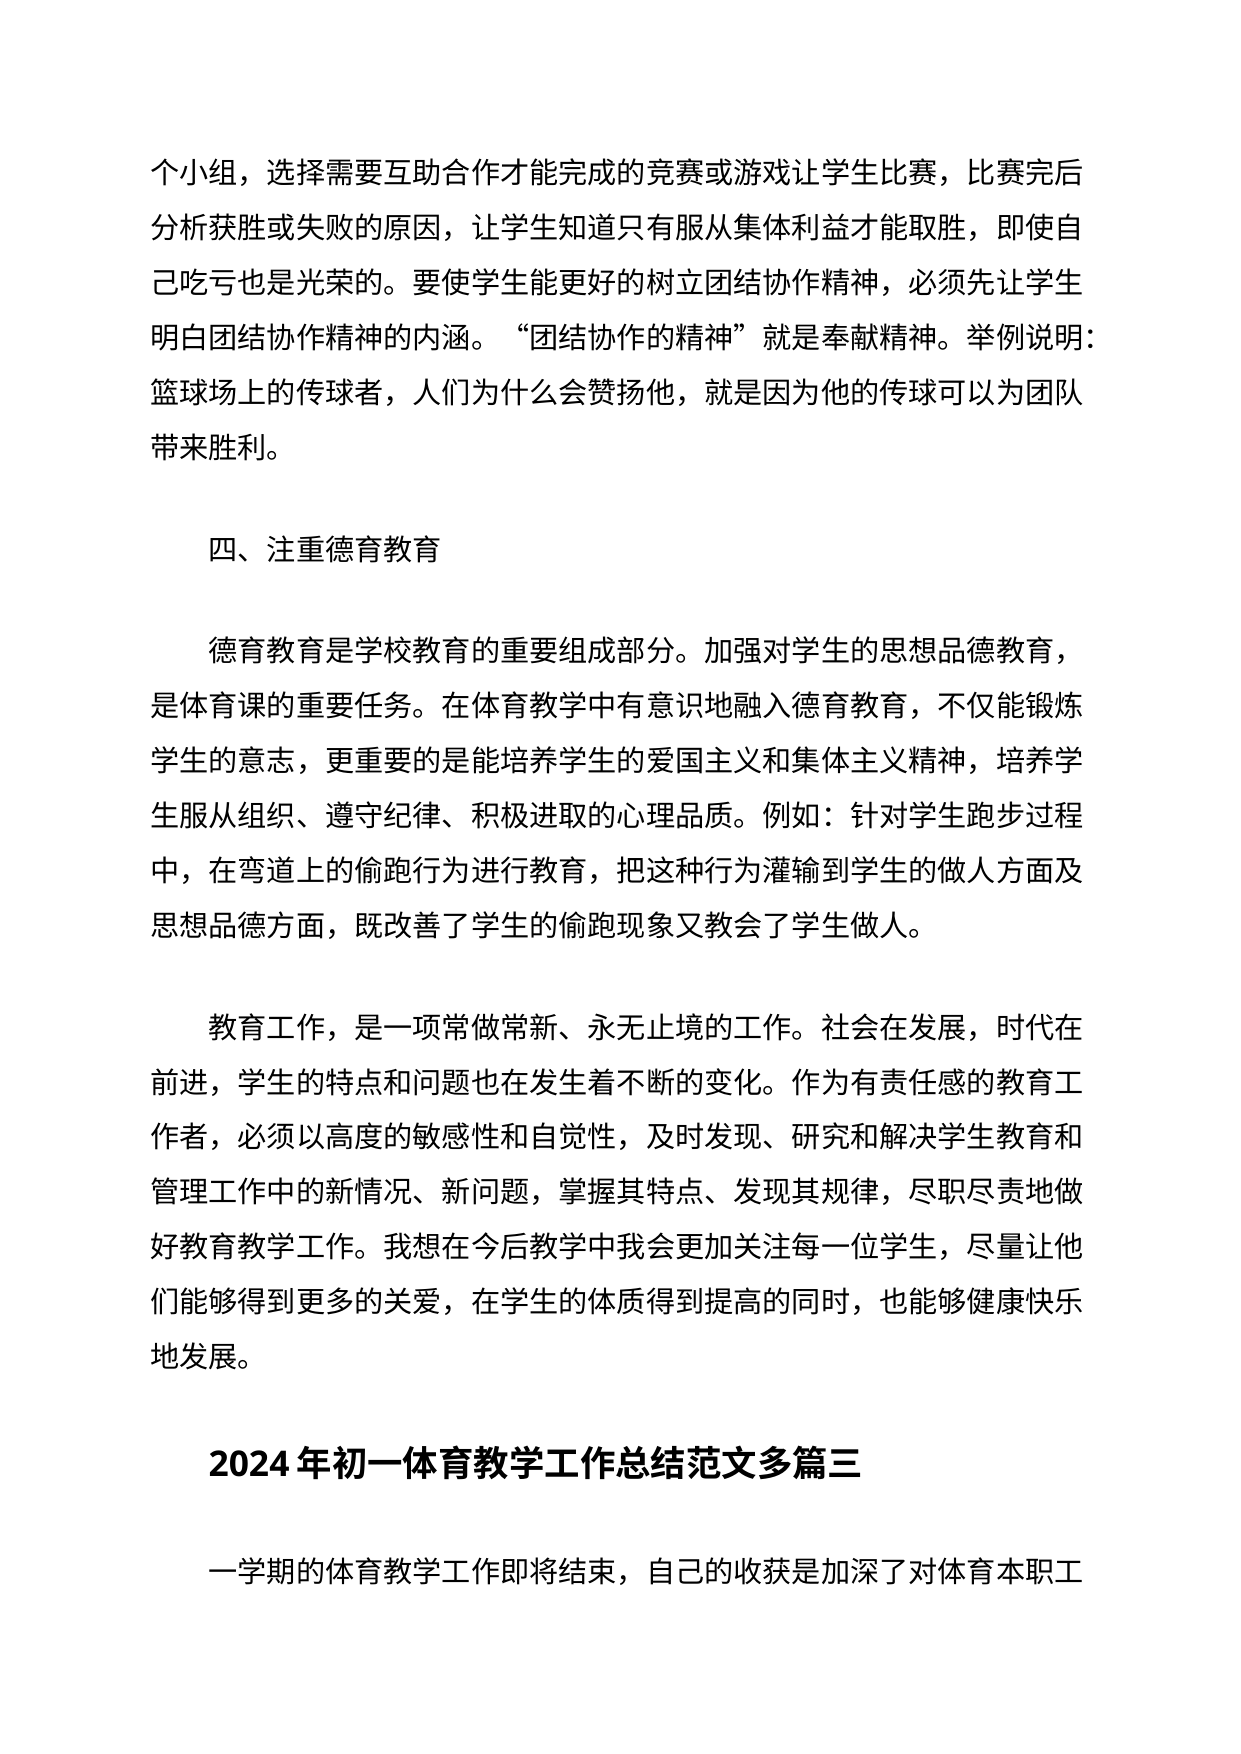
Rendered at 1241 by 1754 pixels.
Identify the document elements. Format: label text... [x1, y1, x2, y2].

text 四、注重德育教育 [150, 526, 1090, 568]
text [150, 150, 1090, 467]
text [150, 1549, 1090, 1591]
text 2024年初一体育教学工作总结范文多篇三 [150, 1435, 1090, 1487]
text 德育教育是学校教育的重要组成部分。加强对学生的思想品德教育，是体育课的重要任务。在体育教学中有意识地融入德育教育，不仅能锻炼学生的意志，更重要的是能培养学生的爱国主义和集体主义精神，培养学生服从组织、遵守纪律、积极进取的心理品质。例如：针对学生跑步过程中，在弯道上的偷跑行为进行教育，把这种行为灌输到学生的做人方面及思想品德方面，既改善了学生的偷跑现象又教会了学生做人。 [150, 628, 1090, 945]
text 教育工作，是一项常做常新、永无止境的工作。社会在发展，时代在前进，学生的特点和问题也在发生着不断的变化。作为有责任感的教育工作者，必须以高度的敏感性和自觉性，及时发现、研究和解决学生教育和管理工作中的新情况、新问题，掌握其特点、发现其规律，尽职尽责地做好教育教学工作。我想在今后教学中我会更加关注每一位学生，尽量让他们能够得到更多的关爱，在学生的体质得到提高的同时，也能够健康快乐地发展。 [150, 1004, 1090, 1376]
